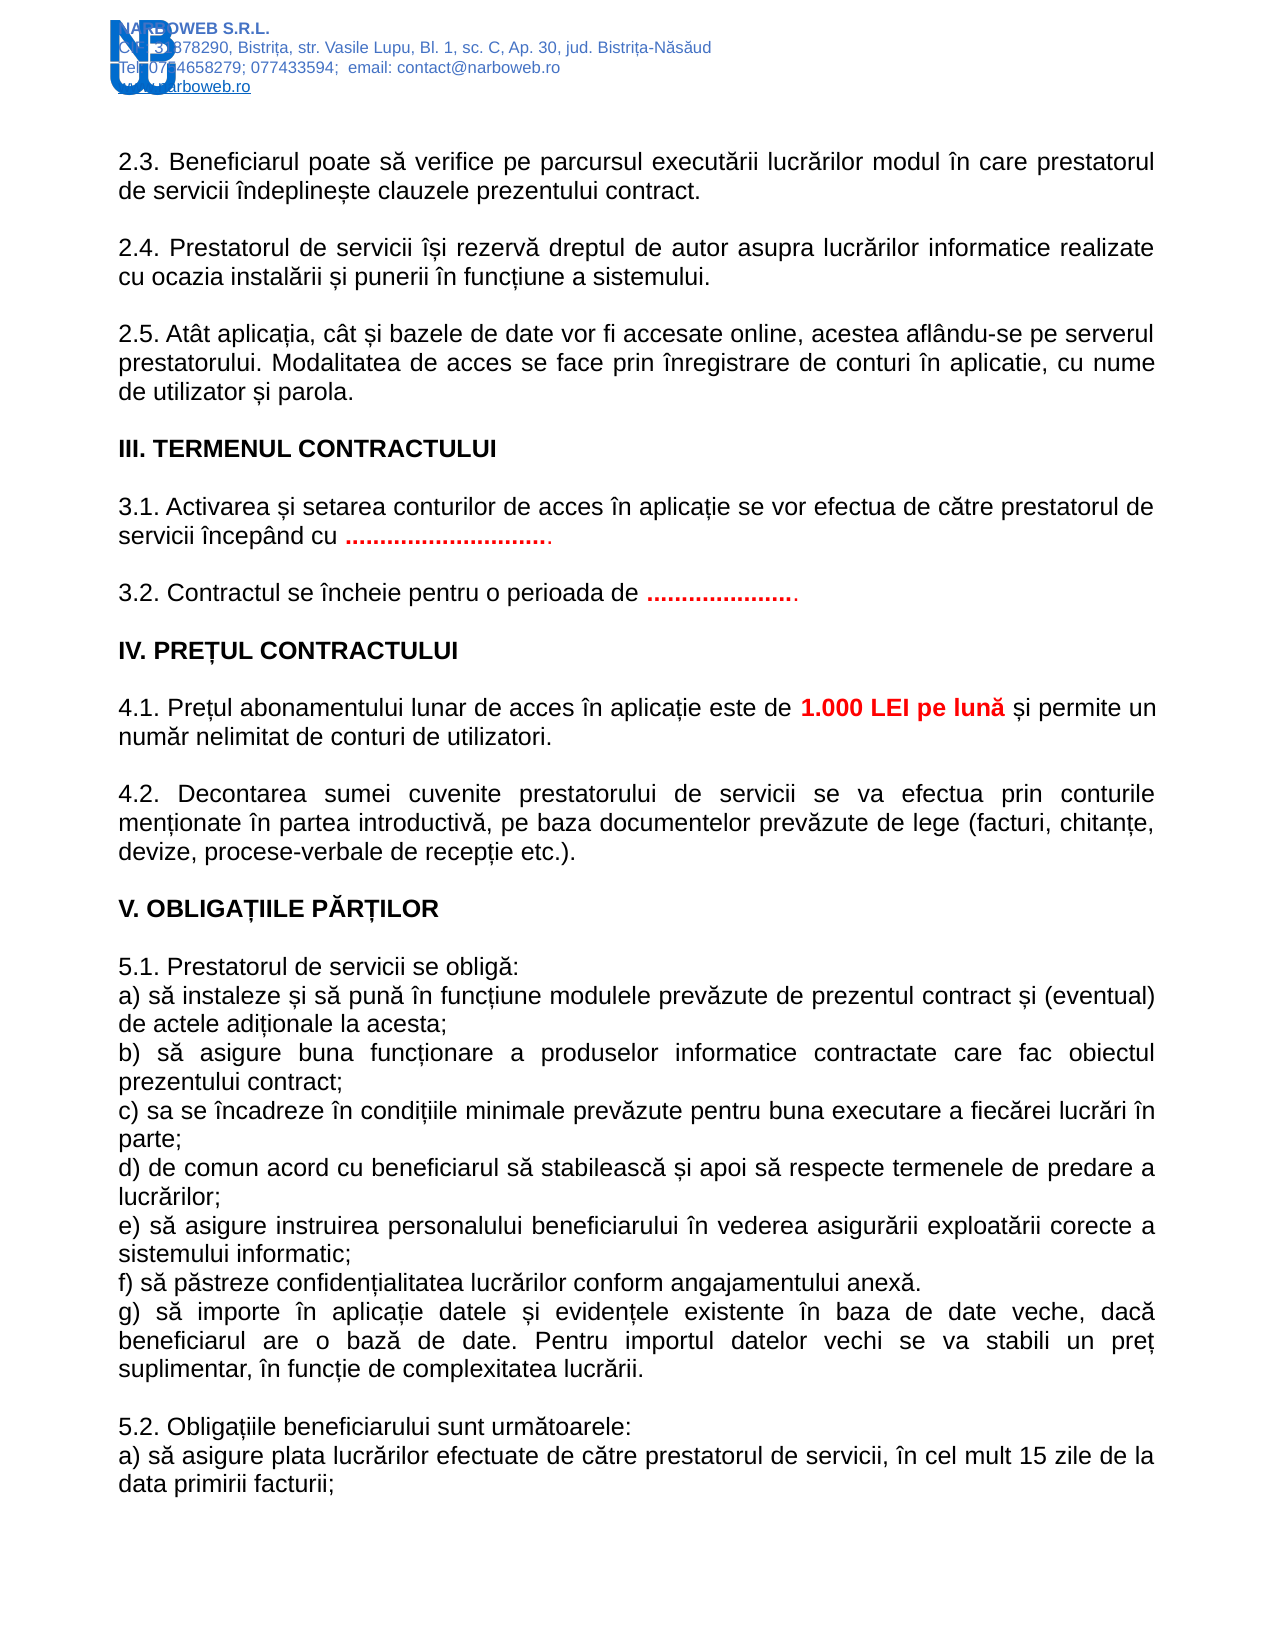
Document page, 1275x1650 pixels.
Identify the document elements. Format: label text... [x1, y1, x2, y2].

text V. OBLIGAȚIILE PĂRȚILOR [118, 894, 1157, 923]
text g) să importe în aplicație datele și evidențele existente în baza de date veche, dacă beneficiarul are o bază de date. Pentru importul datelor vechi se va stabili un preț suplimentar, în funcție de complexitatea lucrării. [118, 1297, 1157, 1383]
text 4.1. Prețul abonamentului lunar de acces în aplicație este de 1.000 LEI pe lună și permite un număr nelimitat de conturi de utilizatori. [118, 693, 1157, 751]
text 3.2. Contractul se încheie pentru o perioada de ...................... [118, 578, 1157, 607]
text IV. PREȚUL CONTRACTULUI [118, 636, 1157, 664]
text c) sa se încadreze în condițiile minimale prevăzute pentru buna executare a fiecărei lucrări în parte; [118, 1096, 1157, 1153]
text a) să instaleze și să pună în funcțiune modulele prevăzute de prezentul contract și (eventual) de actele adiționale la acesta; [118, 981, 1157, 1038]
text e) să asigure instruirea personalului beneficiarului în vederea asigurării exploatării corecte a sistemului informatic; [118, 1211, 1157, 1268]
picture [107, 17, 179, 99]
text III. TERMENUL CONTRACTULUI [118, 434, 1157, 463]
text f) să păstreze confidențialitatea lucrărilor conform angajamentului anexă. [118, 1268, 1157, 1297]
text d) de comun acord cu beneficiarul să stabilească și apoi să respecte termenele de predare a lucrărilor; [118, 1153, 1157, 1211]
text 5.2. Obligațiile beneficiarului sunt următoarele: [118, 1412, 1157, 1441]
text 5.1. Prestatorul de servicii se obligă: [118, 952, 1157, 981]
text 2.4. Prestatorul de servicii își rezervă dreptul de autor asupra lucrărilor informatice realizate cu ocazia instalării și punerii în funcțiune a sistemului. [118, 233, 1157, 291]
text 4.2. Decontarea sumei cuvenite prestatorului de servicii se va efectua prin conturile menționate în partea introductivă, pe baza documentelor prevăzute de lege (facturi, chitanțe, devize, procese-verbale de recepție etc.). [118, 779, 1157, 866]
text a) să asigure plata lucrărilor efectuate de către prestatorul de servicii, în cel mult 15 zile de la data primirii facturii; [118, 1441, 1157, 1498]
text 2.5. Atât aplicația, cât și bazele de date vor fi accesate online, acestea aflându-se pe serverul prestatorului. Modalitatea de acces se face prin înregistrare de conturi în aplicatie, cu nume de utilizator și parola. [118, 319, 1157, 406]
text 2.3. Beneficiarul poate să verifice pe parcursul executării lucrărilor modul în care prestatorul de servicii îndeplinește clauzele prezentului contract. [118, 147, 1157, 204]
text b) să asigure buna funcționare a produselor informatice contractate care fac obiectul prezentului contract; [118, 1038, 1157, 1096]
text 3.1. Activarea și setarea conturilor de acces în aplicație se vor efectua de către prestatorul de servicii începând cu .............................. [118, 492, 1157, 549]
